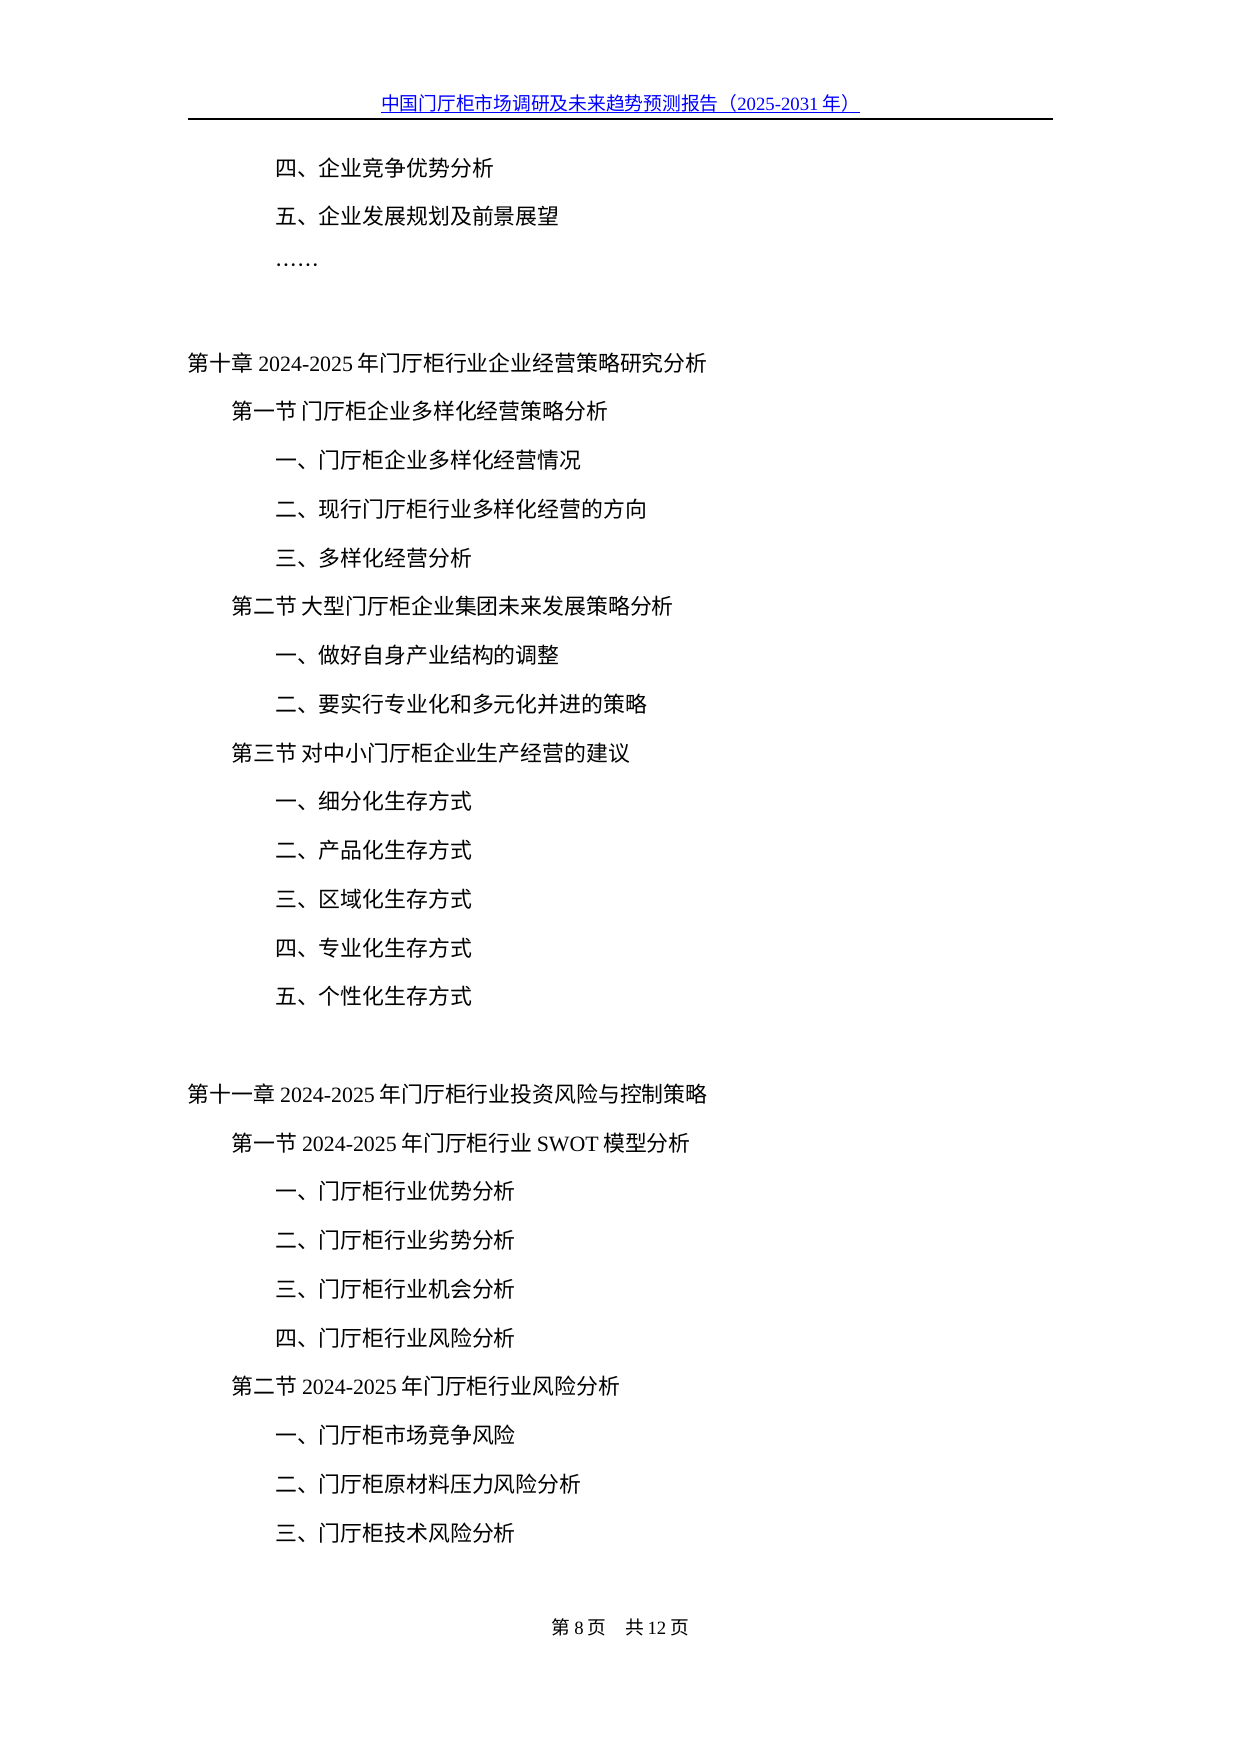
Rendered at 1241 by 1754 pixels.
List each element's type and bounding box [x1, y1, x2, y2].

text [187, 150, 1053, 1548]
